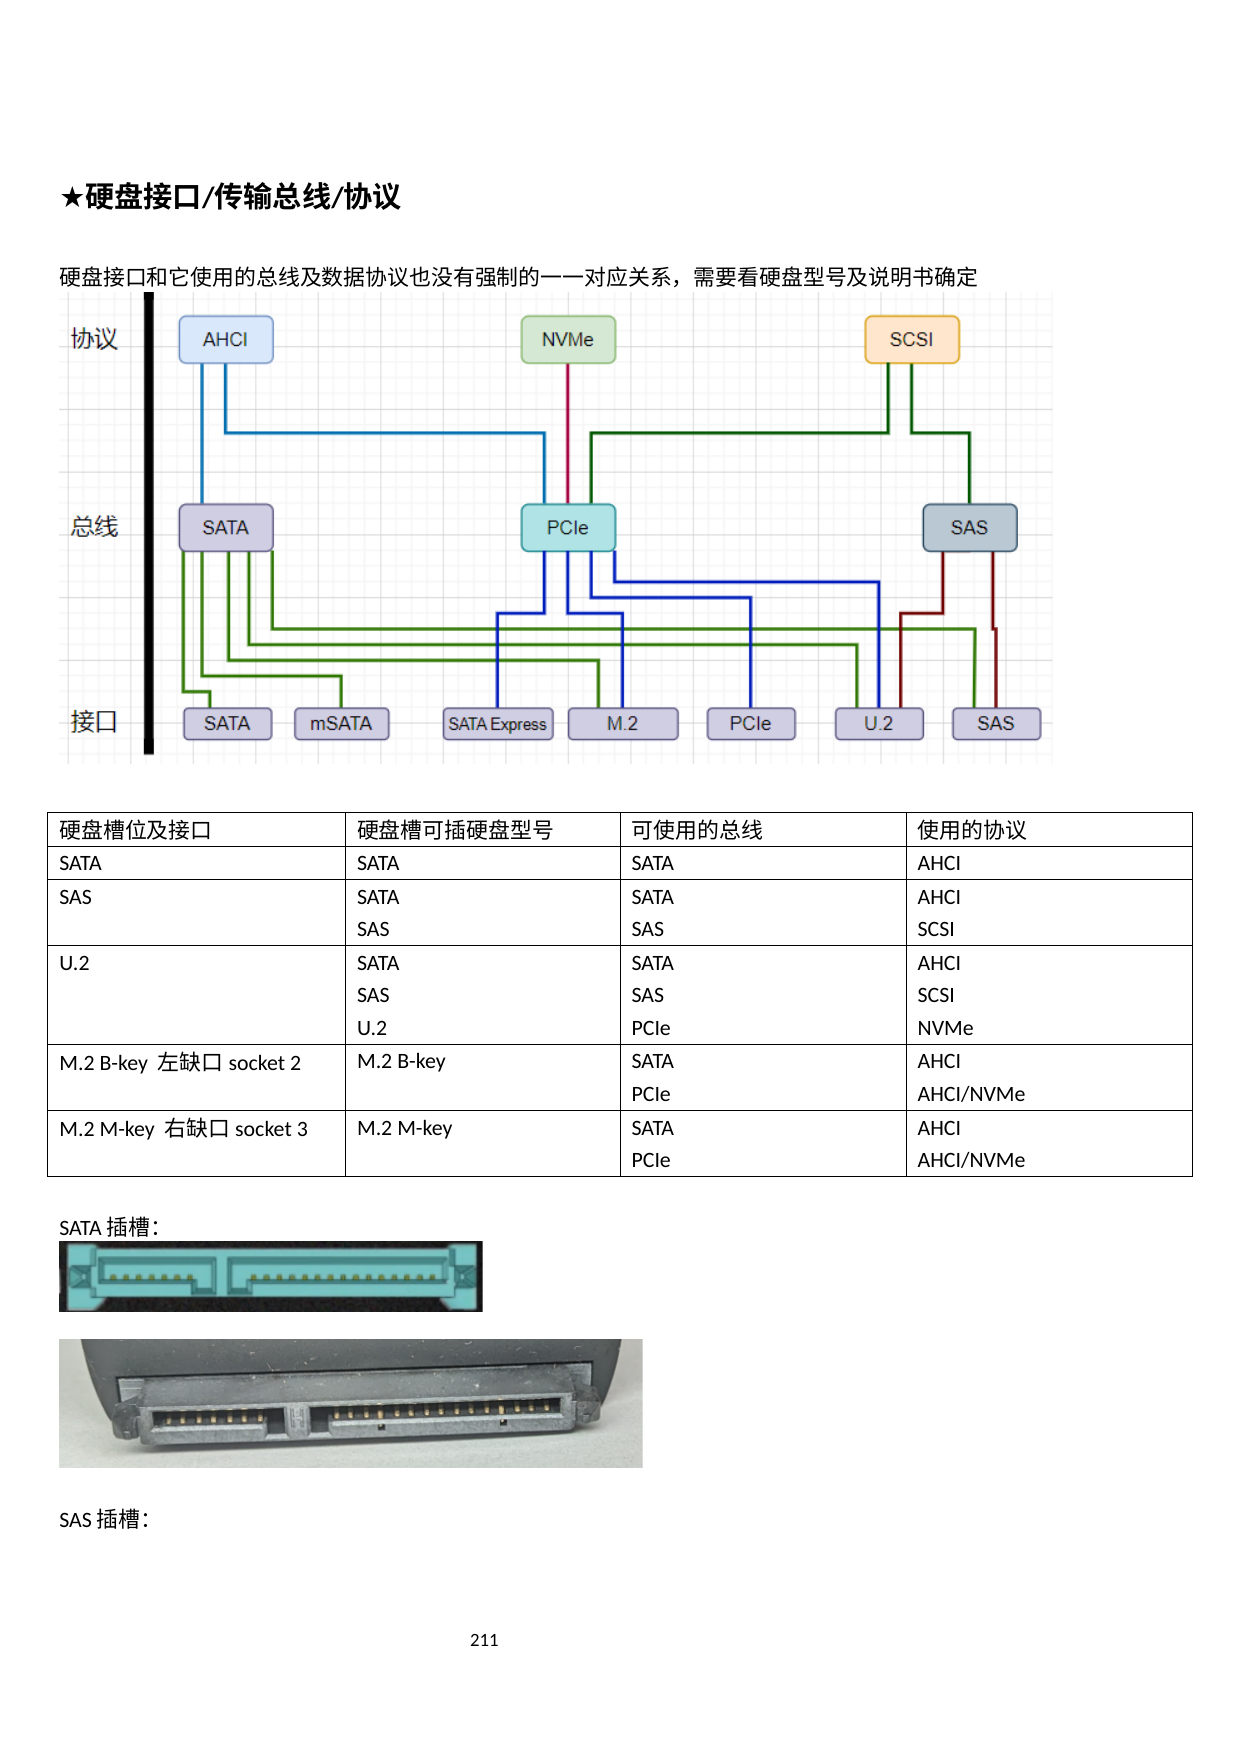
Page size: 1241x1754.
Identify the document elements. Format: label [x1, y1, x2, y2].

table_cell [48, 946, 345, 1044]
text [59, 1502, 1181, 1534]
picture [59, 1241, 483, 1312]
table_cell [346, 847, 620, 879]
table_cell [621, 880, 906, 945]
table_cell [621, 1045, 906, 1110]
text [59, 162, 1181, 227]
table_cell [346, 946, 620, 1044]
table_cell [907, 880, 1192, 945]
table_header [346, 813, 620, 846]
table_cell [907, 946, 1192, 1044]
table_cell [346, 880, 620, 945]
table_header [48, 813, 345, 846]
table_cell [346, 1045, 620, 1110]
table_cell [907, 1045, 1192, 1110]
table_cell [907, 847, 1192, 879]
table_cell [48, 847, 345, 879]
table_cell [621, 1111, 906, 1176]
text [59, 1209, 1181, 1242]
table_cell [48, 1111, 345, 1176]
picture [59, 1339, 643, 1468]
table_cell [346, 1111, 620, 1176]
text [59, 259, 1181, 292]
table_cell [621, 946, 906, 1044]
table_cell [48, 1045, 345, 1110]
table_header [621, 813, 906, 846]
picture [59, 292, 1053, 764]
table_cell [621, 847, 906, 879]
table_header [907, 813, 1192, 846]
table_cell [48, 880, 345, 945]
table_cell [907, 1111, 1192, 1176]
